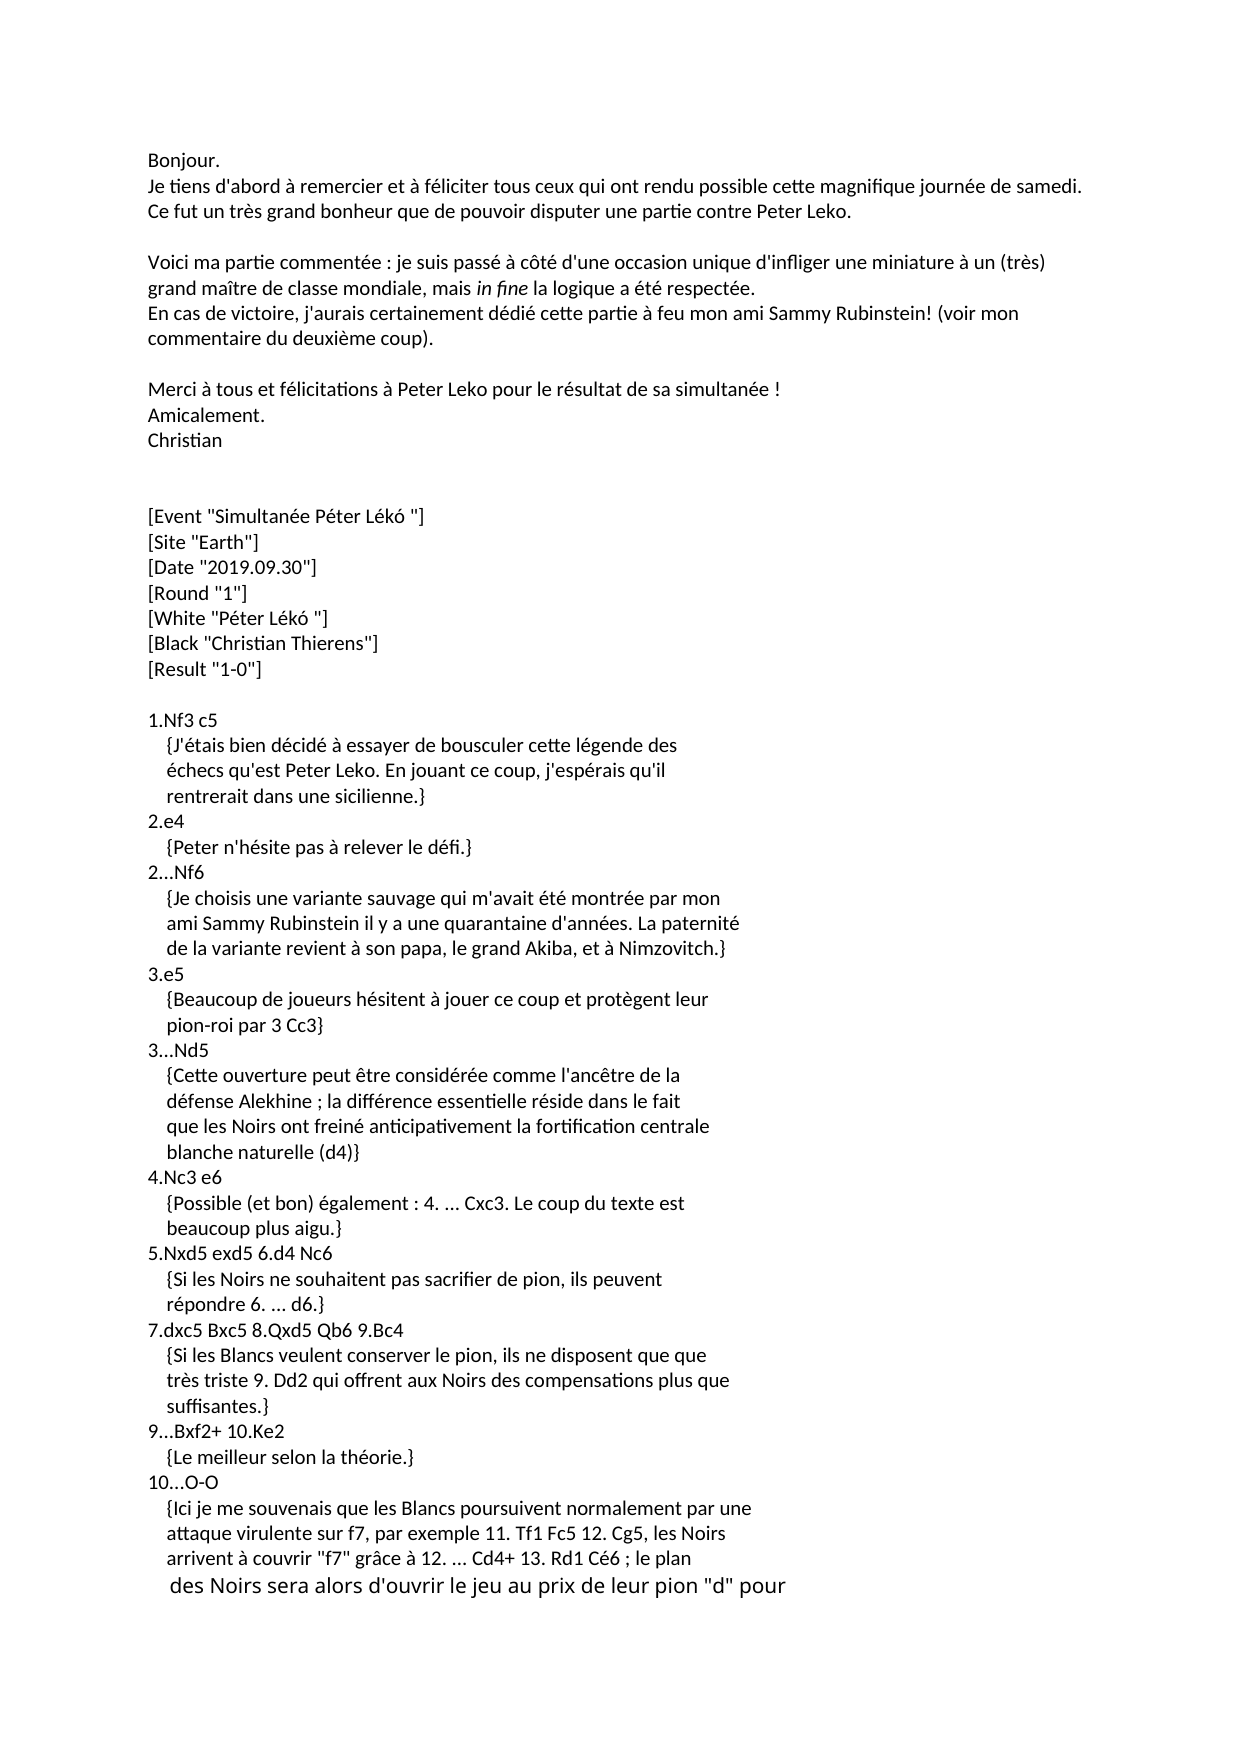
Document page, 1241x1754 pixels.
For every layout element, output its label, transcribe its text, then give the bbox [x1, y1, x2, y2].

text très triste 9. Dd2 qui offrent aux Noirs des compensations plus que [148, 1368, 1093, 1393]
text 2.e4 [148, 808, 1093, 834]
text 2...Nf6 [148, 859, 1093, 885]
text [White "Péter Lékó "] [148, 605, 1093, 631]
text {Je choisis une variante sauvage qui m'avait été montrée par mon [148, 885, 1093, 910]
text rentrerait dans une sicilienne.} [148, 783, 1093, 808]
text 5.Nxd5 exd5 6.d4 Nc6 [148, 1241, 1093, 1266]
text 3.e5 [148, 961, 1093, 986]
text blanche naturelle (d4)} [148, 1139, 1093, 1164]
text attaque virulente sur f7, par exemple 11. Tf1 Fc5 12. Cg5, les Noirs [148, 1520, 1093, 1546]
text 9...Bxf2+ 10.Ke2 [148, 1418, 1093, 1444]
text {Le meilleur selon la théorie.} [148, 1444, 1093, 1469]
text pion-roi par 3 Cc3} [148, 1012, 1093, 1037]
text 7.dxc5 Bxc5 8.Qxd5 Qb6 9.Bc4 [148, 1317, 1093, 1342]
text {Cette ouverture peut être considérée comme l'ancêtre de la [148, 1063, 1093, 1088]
text [Date "2019.09.30"] [148, 554, 1093, 580]
text Ce fut un très grand bonheur que de pouvoir disputer une partie contre Peter Leko. [148, 198, 1093, 224]
text {Peter n'hésite pas à relever le défi.} [148, 834, 1093, 859]
text {Si les Noirs ne souhaitent pas sacrifier de pion, ils peuvent [148, 1266, 1093, 1291]
text défense Alekhine ; la différence essentielle réside dans le fait [148, 1088, 1093, 1113]
text {Ici je me souvenais que les Blancs poursuivent normalement par une [148, 1495, 1093, 1520]
text 10...O-O [148, 1469, 1093, 1495]
text Amicalement. [148, 402, 1093, 427]
text répondre 6. ... d6.} [148, 1291, 1093, 1317]
text [Event "Simultanée Péter Lékó "] [148, 503, 1093, 529]
text de la variante revient à son papa, le grand Akiba, et à Nimzovitch.} [148, 936, 1093, 961]
text 4.Nc3 e6 [148, 1164, 1093, 1190]
text arrivent à couvrir "f7" grâce à 12. ... Cd4+ 13. Rd1 Cé6 ; le plan [148, 1546, 1093, 1571]
text En cas de victoire, j'aurais certainement dédié cette partie à feu mon ami Sammy Rubinstein! (voir mon commentaire du deuxième coup). [148, 300, 1093, 351]
text Je tiens d'abord à remercier et à féliciter tous ceux qui ont rendu possible cette magnifique journée de samedi. [148, 173, 1093, 198]
text Merci à tous et félicitations à Peter Leko pour le résultat de sa simultanée ! [148, 376, 1093, 402]
text [Black "Christian Thierens"] [148, 631, 1093, 656]
text Voici ma partie commentée : je suis passé à côté d'une occasion unique d'infliger une miniature à un (très) grand maître de classe mondiale, mais in fine la logique a été respectée. [148, 249, 1093, 300]
text que les Noirs ont freiné anticipativement la fortification centrale [148, 1113, 1093, 1139]
text ami Sammy Rubinstein il y a une quarantaine d'années. La paternité [148, 910, 1093, 936]
text 3...Nd5 [148, 1037, 1093, 1063]
text 1.Nf3 c5 [148, 707, 1093, 732]
text {Possible (et bon) également : 4. ... Cxc3. Le coup du texte est [148, 1190, 1093, 1215]
text [Site "Earth"] [148, 529, 1093, 554]
text {J'étais bien décidé à essayer de bousculer cette légende des [148, 732, 1093, 758]
text suffisantes.} [148, 1393, 1093, 1418]
text [Result "1-0"] [148, 656, 1093, 681]
text [Round "1"] [148, 580, 1093, 605]
text échecs qu'est Peter Leko. En jouant ce coup, j'espérais qu'il [148, 758, 1093, 783]
text Christian [148, 427, 1093, 453]
text Bonjour. [148, 148, 1093, 173]
text {Beaucoup de joueurs hésitent à jouer ce coup et protègent leur [148, 986, 1093, 1012]
text {Si les Blancs veulent conserver le pion, ils ne disposent que que [148, 1342, 1093, 1368]
text des Noirs sera alors d'ouvrir le jeu au prix de leur pion "d" pour [148, 1571, 1093, 1599]
text beaucoup plus aigu.} [148, 1215, 1093, 1241]
